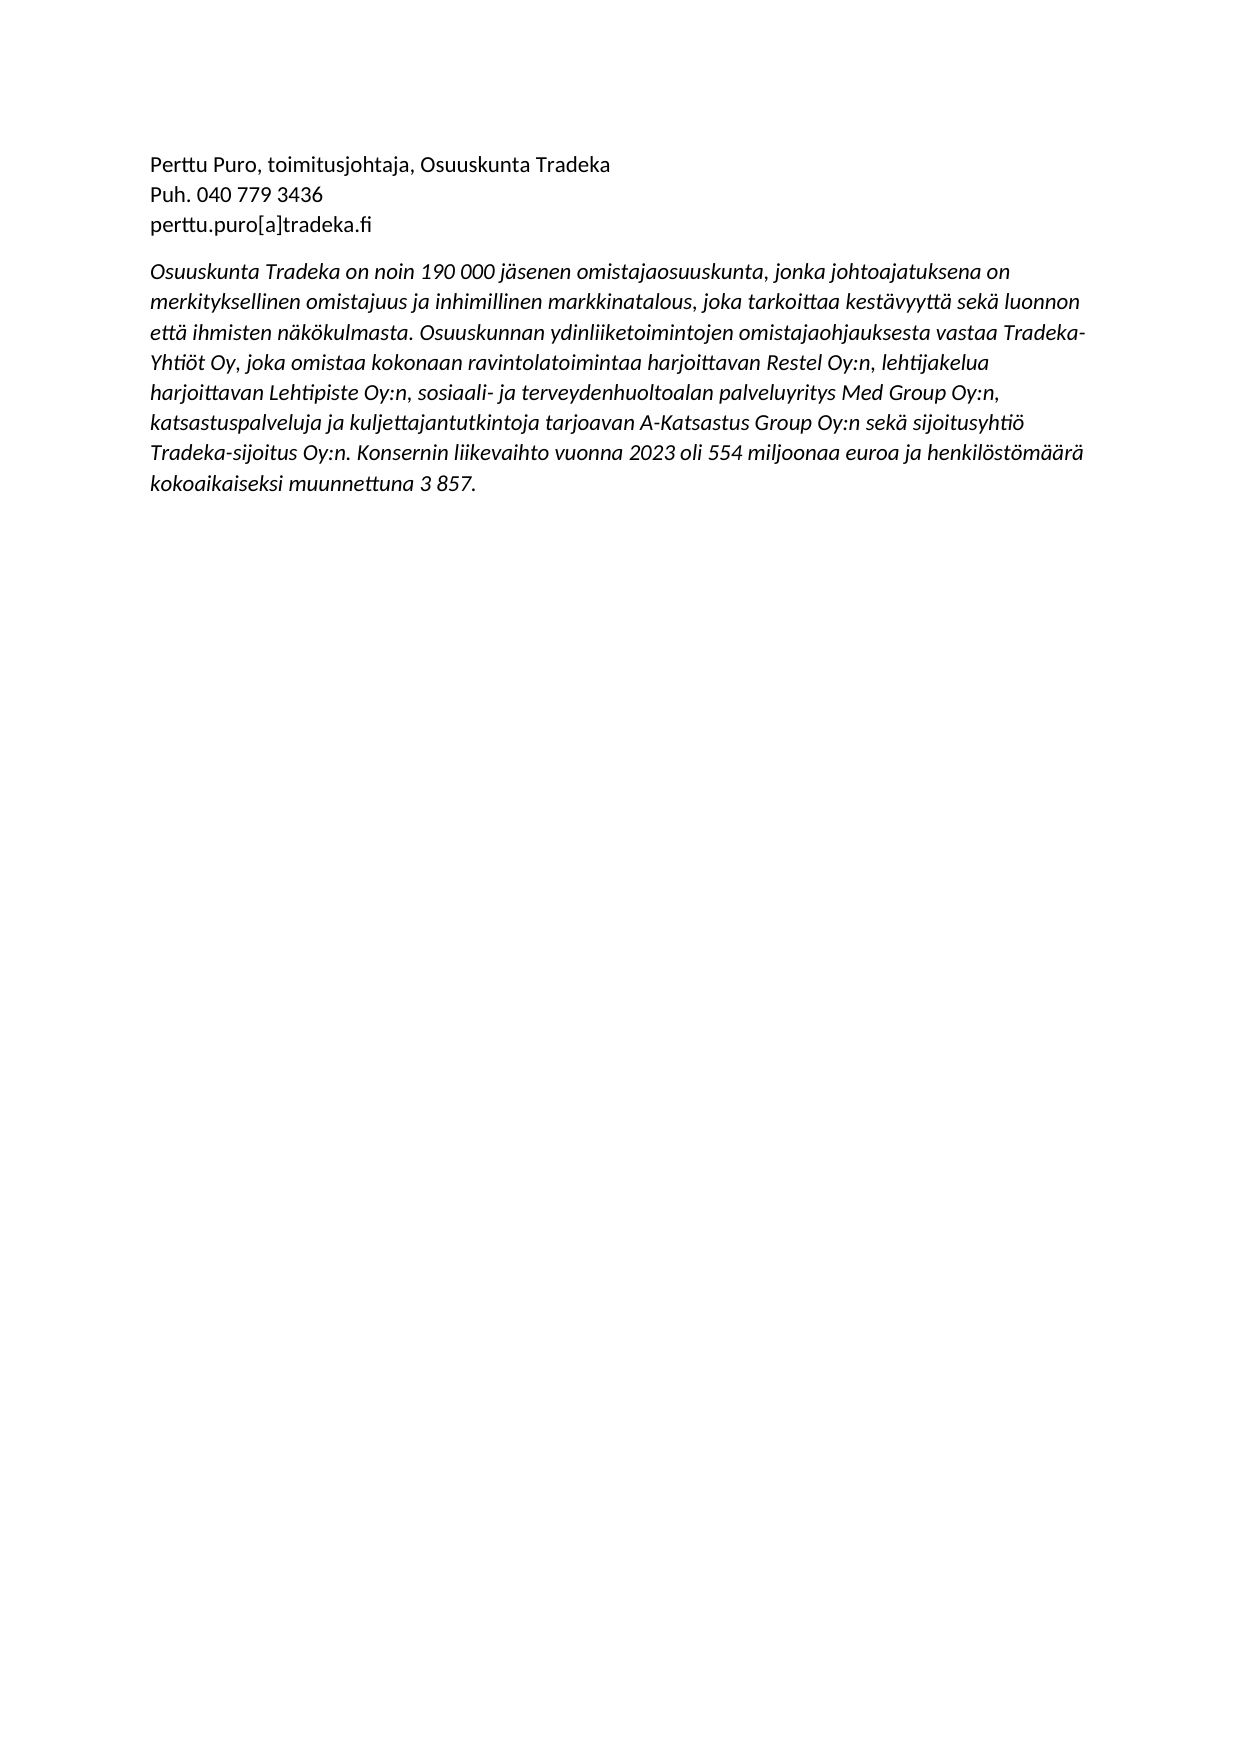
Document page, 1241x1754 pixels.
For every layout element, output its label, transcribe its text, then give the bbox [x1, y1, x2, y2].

text Perttu Puro, toimitusjohtaja, Osuuskunta Tradeka Puh. 040 779 3436 perttu.puro[a]tradeka.fi [150, 150, 1090, 238]
text Osuuskunta Tradeka on noin 190 000 jäsenen omistajaosuuskunta, jonka johtoajatuksena on merkityksellinen omistajuus ja inhimillinen markkinatalous, joka tarkoittaa kestävyyttä sekä luonnon että ihmisten näkökulmasta. Osuuskunnan ydinliiketoimintojen omistajaohjauksesta vastaa Tradeka-Yhtiöt Oy, joka omistaa kokonaan ravintolatoimintaa harjoittavan Restel Oy:n, lehtijakelua harjoittavan Lehtipiste Oy:n, sosiaali- ja terveydenhuoltoalan palveluyritys Med Group Oy:n, katsastuspalveluja ja kuljettajantutkintoja tarjoavan A-Katsastus Group Oy:n sekä sijoitusyhtiö Tradeka-sijoitus Oy:n. Konsernin liikevaihto vuonna 2023 oli 554 miljoonaa euroa ja henkilöstömäärä kokoaikaiseksi muunnettuna 3 857. [150, 257, 1090, 497]
